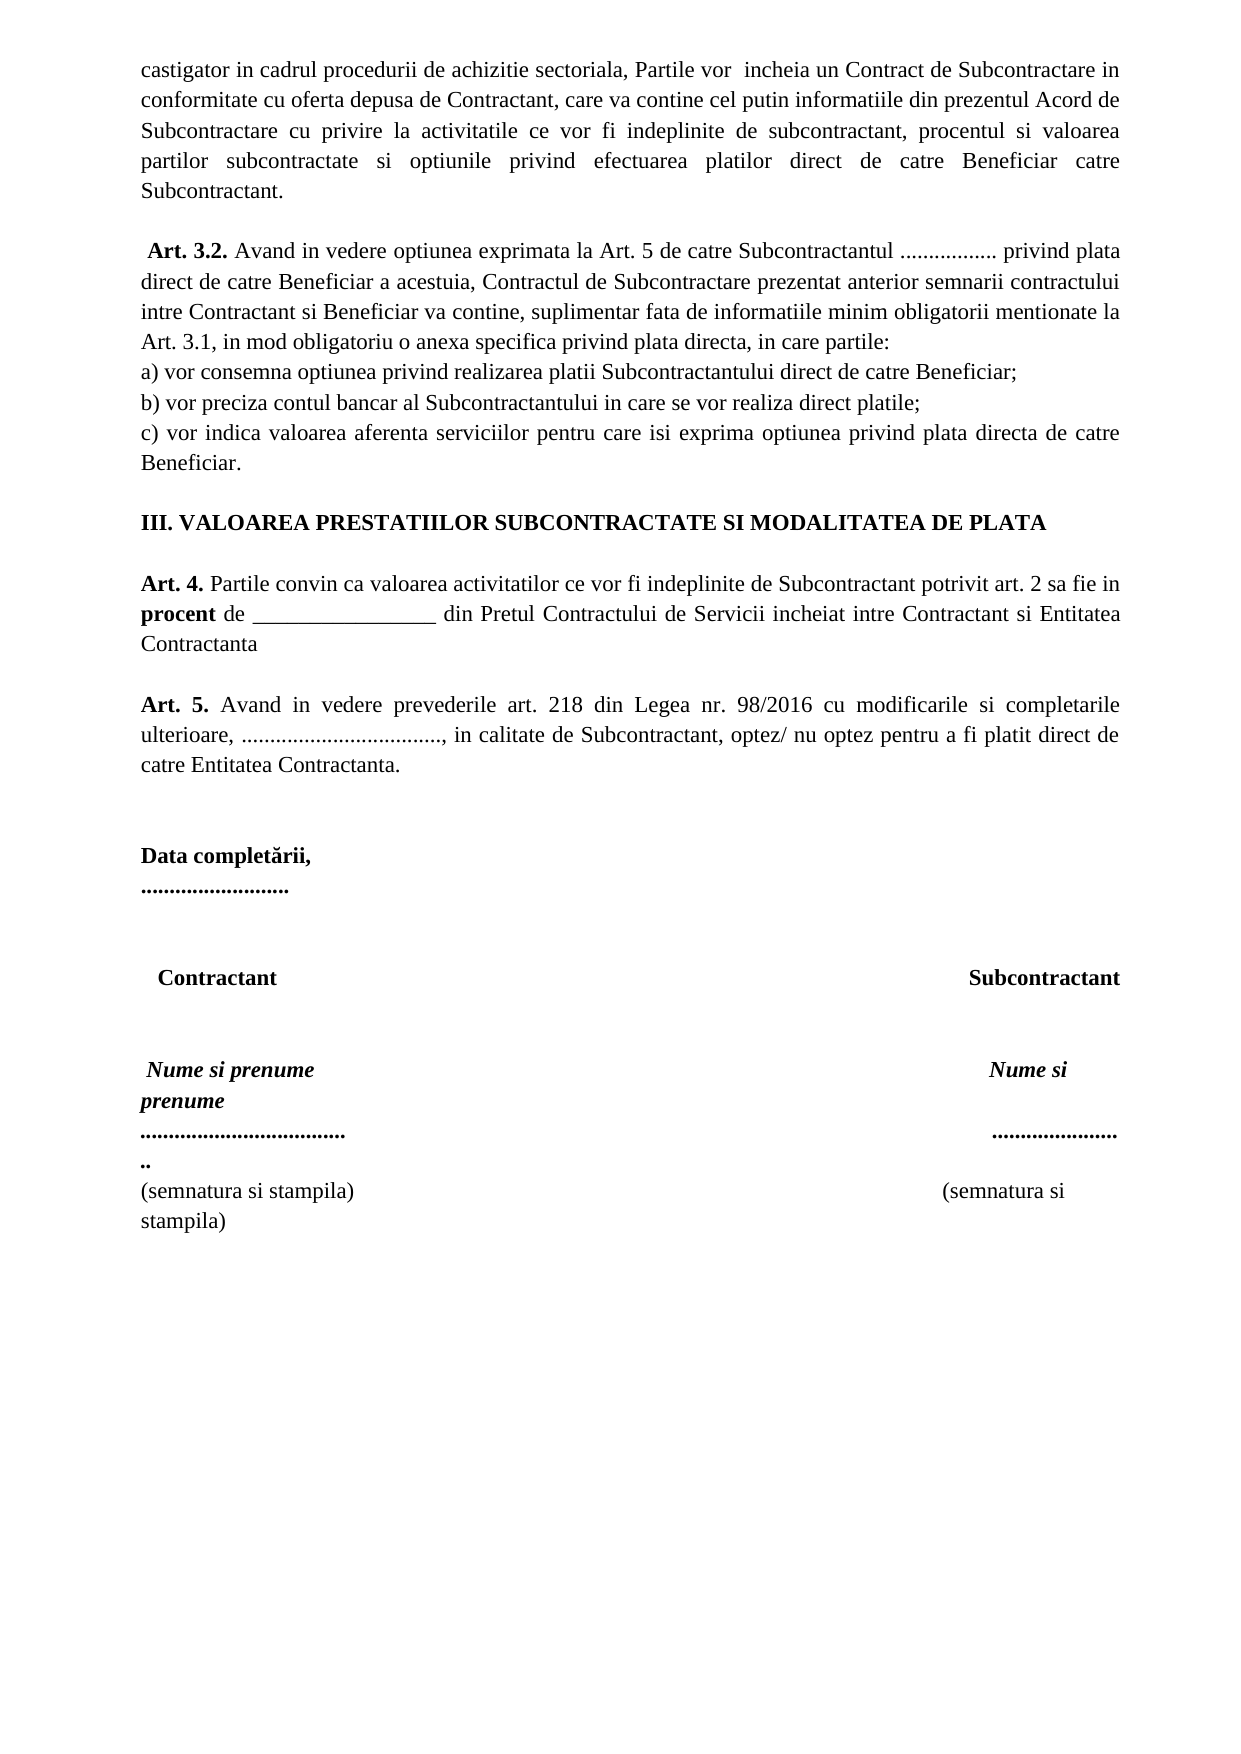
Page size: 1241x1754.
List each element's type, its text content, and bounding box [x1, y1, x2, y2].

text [141, 56, 1122, 203]
text Art. 4. Partile convin ca valoarea activitatilor ce vor fi indeplinite de Subcontractant potrivit art. 2 sa fie in procent de ________________ din Pretul Contractului de Servicii incheiat intre Contractant si Entitatea Contractanta [141, 570, 1122, 657]
text Art. 5. Avand in vedere prevederile art. 218 din Legea nr. 98/2016 cu modificarile si completarile ulterioare, ..................................., in calitate de Subcontractant, optez/ nu optez pentru a fi platit direct de catre Entitatea Contractanta. [141, 691, 1122, 777]
text III. VALOAREA PRESTATIILOR SUBCONTRACTATE SI MODALITATEA DE PLATA [141, 509, 1122, 536]
text c) vor indica valoarea aferenta serviciilor pentru care isi exprima optiunea privind plata directa de catre Beneficiar. [141, 419, 1122, 475]
text .................................... ........................ [141, 1117, 1122, 1173]
text b) vor preciza contul bancar al Subcontractantului in care se vor realiza direct platile; [141, 388, 1122, 415]
text Art. 3.2. Avand in vedere optiunea exprimata la Art. 5 de catre Subcontractantul ................. privind plata direct de catre Beneficiar a acestuia, Contractul de Subcontractare prezentat anterior semnarii contractului intre Contractant si Beneficiar va contine, suplimentar fata de informatiile minim obligatorii mentionate la Art. 3.1, in mod obligatoriu o anexa specifica privind plata directa, in care partile: [141, 237, 1122, 354]
text (semnatura si stampila) (semnatura si stampila) [141, 1177, 1122, 1234]
text .......................... [141, 872, 1122, 898]
text Data completării, [141, 842, 1122, 868]
text Nume si prenume Nume si prenume [141, 1056, 1122, 1113]
text Contractant Subcontractant [131, 964, 1122, 991]
text a) vor consemna optiunea privind realizarea platii Subcontractantului direct de catre Beneficiar; [141, 358, 1122, 385]
